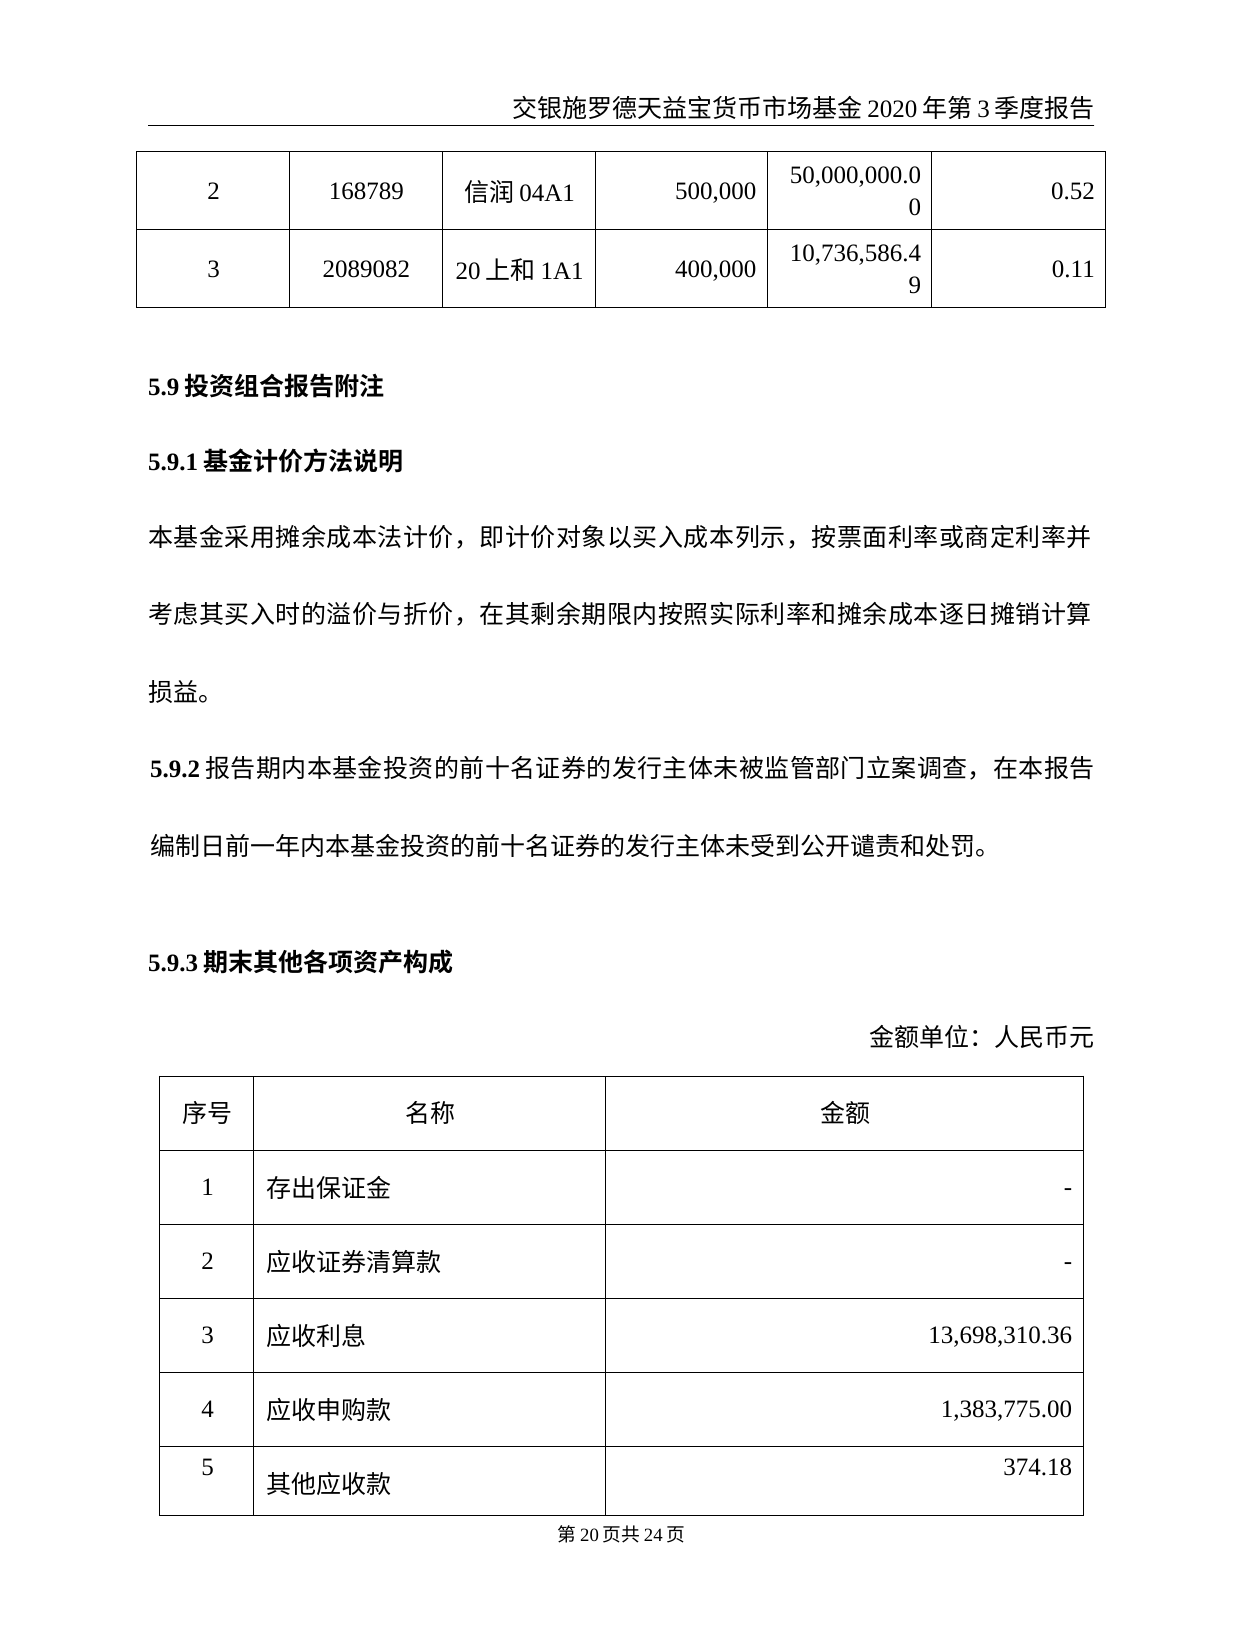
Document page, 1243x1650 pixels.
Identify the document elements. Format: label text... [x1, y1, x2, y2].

table_cell 20上和1A1 [443, 230, 595, 307]
table_cell 374.18 [606, 1447, 1083, 1515]
table_cell 2 [160, 1225, 253, 1298]
table_cell 其他应收款 [254, 1447, 605, 1515]
table_cell 2 [137, 152, 289, 229]
table_cell 3 [160, 1299, 253, 1372]
text 金额单位：人民币元 [148, 1003, 1094, 1068]
table_cell 4 [160, 1373, 253, 1446]
table_cell 10,736,586.49 [768, 230, 931, 307]
table_cell 2089082 [290, 230, 442, 307]
table_cell 5 [160, 1447, 253, 1515]
table_cell - [606, 1225, 1083, 1298]
text 5.9.1基金计价方法说明 [148, 427, 1094, 492]
text 5.9投资组合报告附注 [148, 352, 1094, 417]
table_cell 信润04A1 [443, 152, 595, 229]
table_cell 应收申购款 [254, 1373, 605, 1446]
text 本基金采用摊余成本法计价，即计价对象以买入成本列示，按票面利率或商定利率并考虑其买入时的溢价与折价，在其剩余期限内按照实际利率和摊余成本逐日摊销计算损益。 [148, 503, 1094, 723]
table_cell 应收利息 [254, 1299, 605, 1372]
table_cell 1,383,775.00 [606, 1373, 1083, 1446]
table_cell 应收证券清算款 [254, 1225, 605, 1298]
table_cell 0.52 [932, 152, 1105, 229]
table_header 序号 [160, 1077, 253, 1149]
table_cell 168789 [290, 152, 442, 229]
table_cell 500,000 [596, 152, 767, 229]
table_cell 3 [137, 230, 289, 307]
table_cell 13,698,310.36 [606, 1299, 1083, 1372]
table_cell 0.11 [932, 230, 1105, 307]
table_header 金额 [606, 1077, 1083, 1149]
table_cell 50,000,000.00 [768, 152, 931, 229]
table_header 名称 [254, 1077, 605, 1149]
text 5.9.3期末其他各项资产构成 [148, 928, 1094, 993]
text 5.9.2报告期内本基金投资的前十名证券的发行主体未被监管部门立案调查，在本报告编制日前一年内本基金投资的前十名证券的发行主体未受到公开谴责和处罚。 [150, 734, 1094, 877]
table_cell - [606, 1151, 1083, 1224]
table_cell 400,000 [596, 230, 767, 307]
table_cell 存出保证金 [254, 1151, 605, 1224]
table_cell 1 [160, 1151, 253, 1224]
